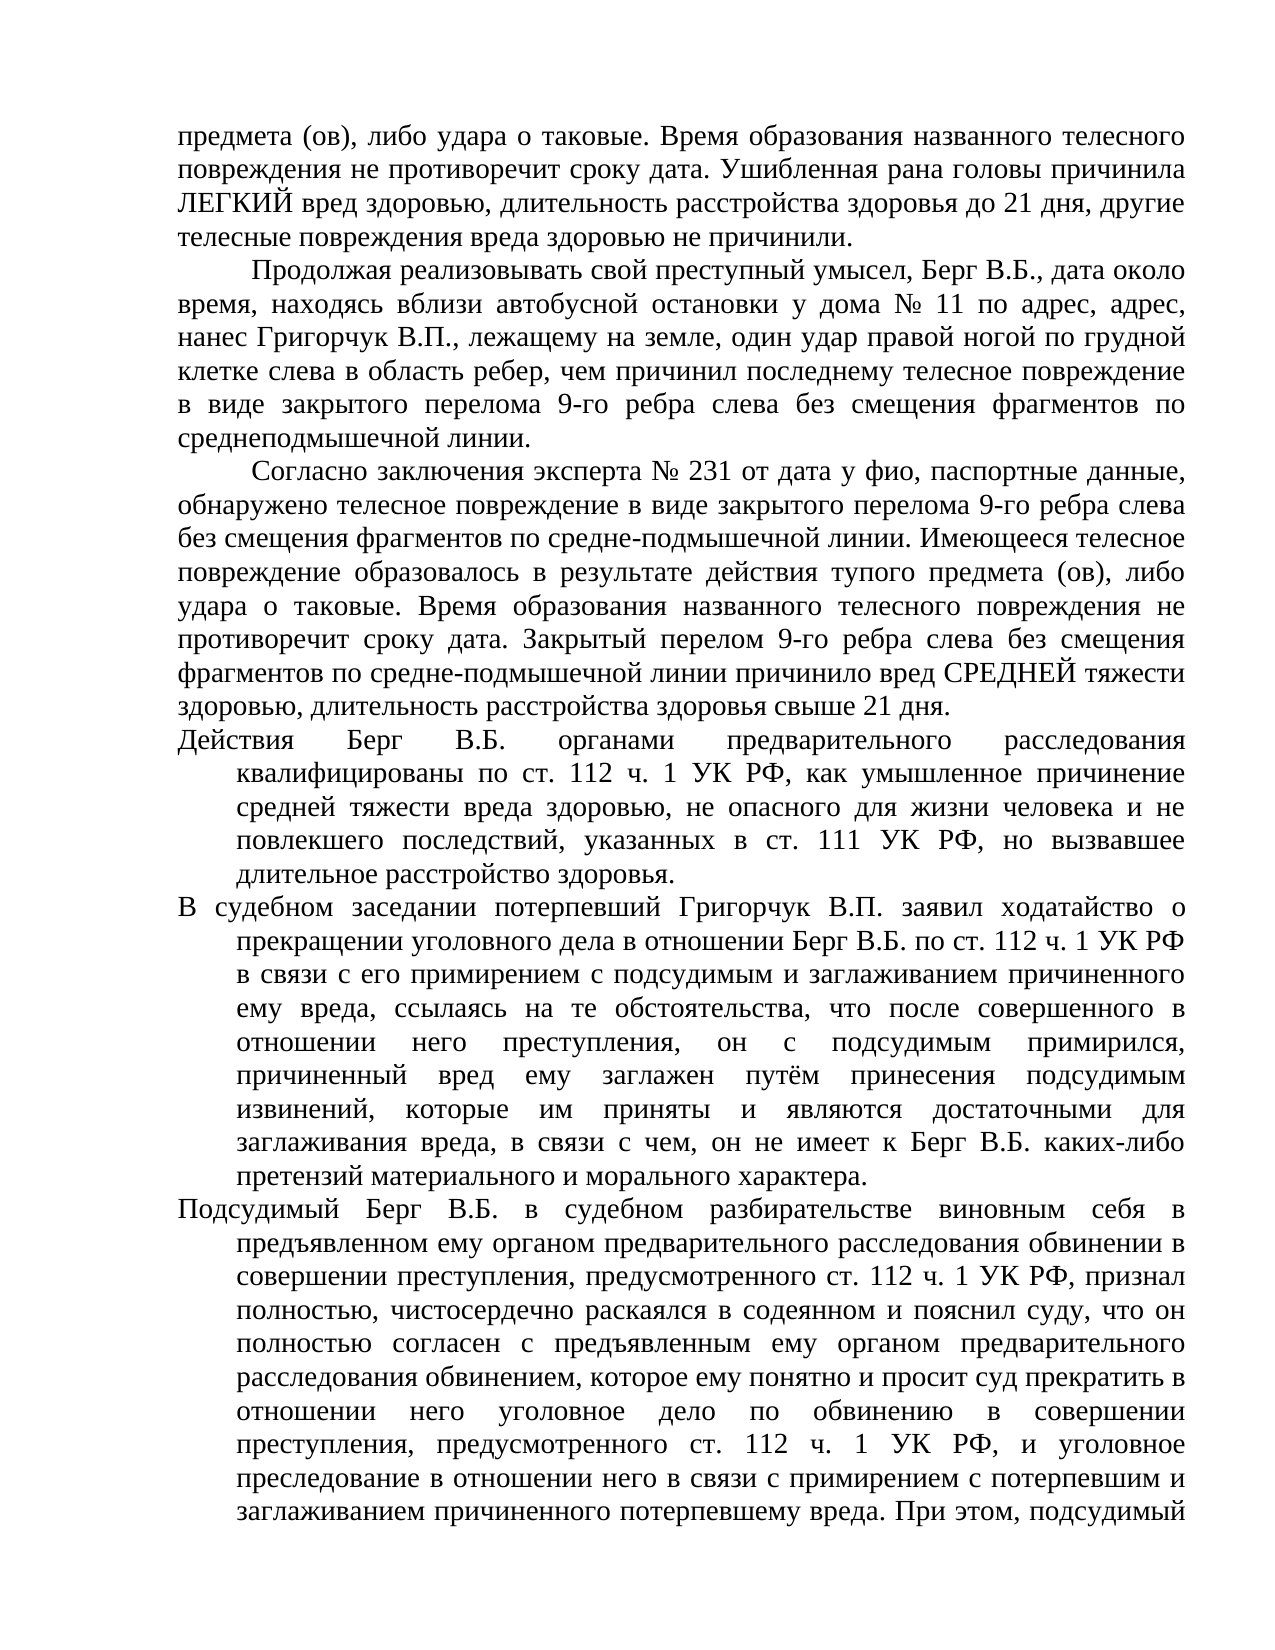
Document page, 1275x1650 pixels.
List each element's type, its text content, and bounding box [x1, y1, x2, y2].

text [177, 1191, 1186, 1527]
text Согласно заключения эксперта № 231 от дата у фио, паспортные данные, обнаружено телесное повреждение в виде закрытого перелома 9-го ребра слева без смещения фрагментов по средне-подмышечной линии. Имеющееся телесное повреждение образовалось в результате действия тупого предмета (ов), либо удара о таковые. Время образования названного телесного повреждения не противоречит сроку дата. Закрытый перелом 9-го ребра слева без смещения фрагментов по средне-подмышечной линии причинило вред СРЕДНЕЙ тяжести здоровью, длительность расстройства здоровья свыше 21 дня. [177, 453, 1186, 722]
text Действия Берг В.Б. органами предварительного расследования квалифицированы по ст. 112 ч. 1 УК РФ, как умышленное причинение средней тяжести вреда здоровью, не опасного для жизни человека и не повлекшего последствий, указанных в ст. 111 УК РФ, но вызвавшее длительное расстройство здоровья. [177, 722, 1186, 889]
text В судебном заседании потерпевший Григорчук В.П. заявил ходатайство о прекращении уголовного дела в отношении Берг В.Б. по ст. 112 ч. 1 УК РФ в связи с его примирением с подсудимым и заглаживанием причиненного ему вреда, ссылаясь на те обстоятельства, что после совершенного в отношении него преступления, он с подсудимым примирился, причиненный вред ему заглажен путём принесения подсудимым извинений, которые им приняты и являются достаточными для заглаживания вреда, в связи с чем, он не имеет к Берг В.Б. каких-либо претензий материального и морального характера. [177, 889, 1186, 1191]
text Продолжая реализовывать свой преступный умысел, Берг В.Б., дата около время, находясь вблизи автобусной остановки у дома № 11 по адрес, адрес, нанес Григорчук В.П., лежащему на земле, один удар правой ногой по грудной клетке слева в область ребер, чем причинил последнему телесное повреждение в виде закрытого перелома 9-го ребра слева без смещения фрагментов по средне­подмышечной линии. [177, 252, 1186, 453]
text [177, 118, 1186, 252]
